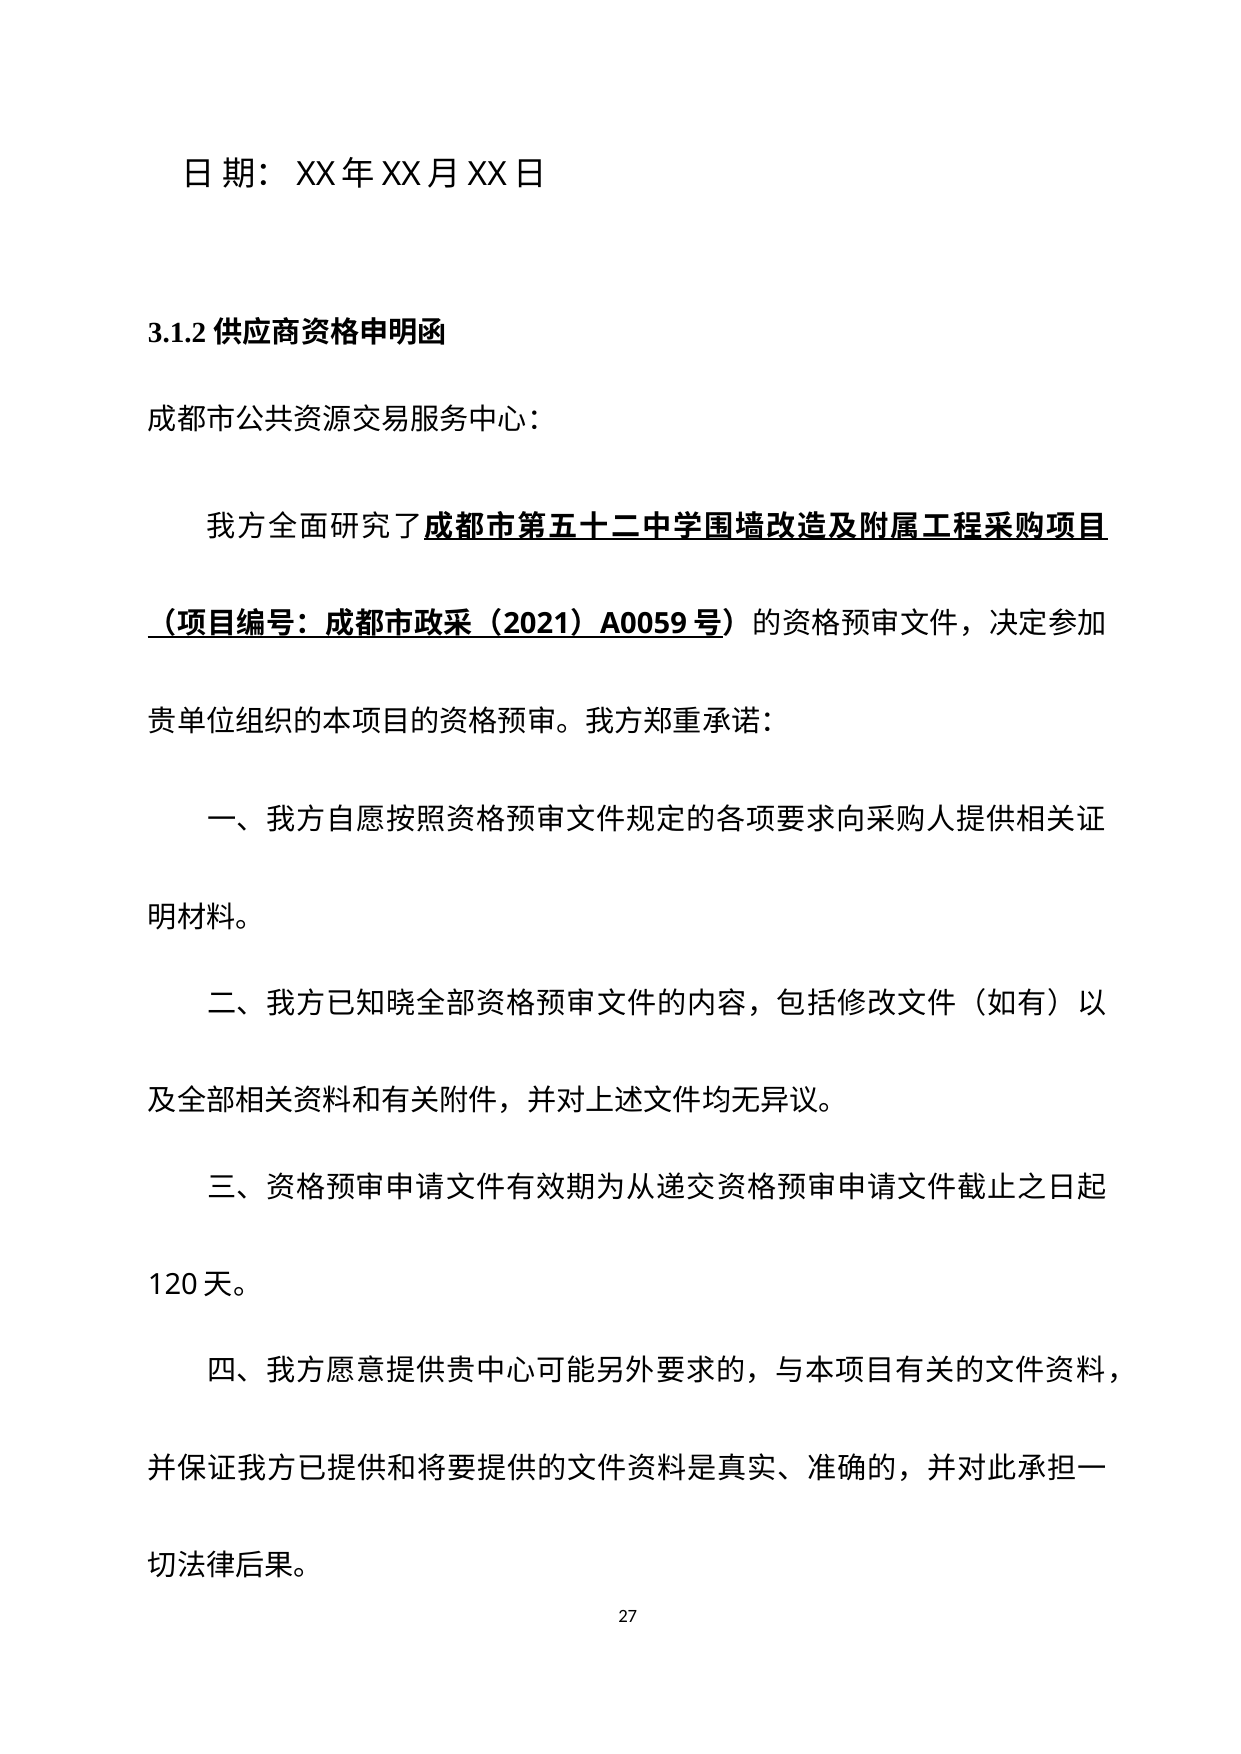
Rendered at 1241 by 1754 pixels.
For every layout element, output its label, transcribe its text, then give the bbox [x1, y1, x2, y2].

list 我方愿意提供贵中心可能另外要求的，与本项目有关的文件资料，并保证我方已提供和将要提供的文件资料是真实、准确的，并对此承担一切法律后果。 [148, 1335, 1107, 1595]
text 我方全面研究了成都市第五十二中学围墙改造及附属工程采购项目（项目编号：成都市政采（2021）A0059号）的资格预审文件，决定参加贵单位组织的本项目的资格预审。我方郑重承诺： [148, 491, 1107, 751]
text 日 期： XX年XX月XX日 [148, 138, 1107, 203]
list 我方自愿按照资格预审文件规定的各项要求向采购人提供相关证明材料。 [148, 784, 1107, 947]
list 资格预审申请文件有效期为从递交资格预审申请文件截止之日起120天。 [148, 1152, 1107, 1314]
list 我方已知晓全部资格预审文件的内容，包括修改文件（如有）以及全部相关资料和有关附件，并对上述文件均无异议。 [148, 968, 1107, 1131]
subtitle 供应商资格申明函 [148, 298, 1107, 363]
text 成都市公共资源交易服务中心： [148, 384, 1107, 449]
